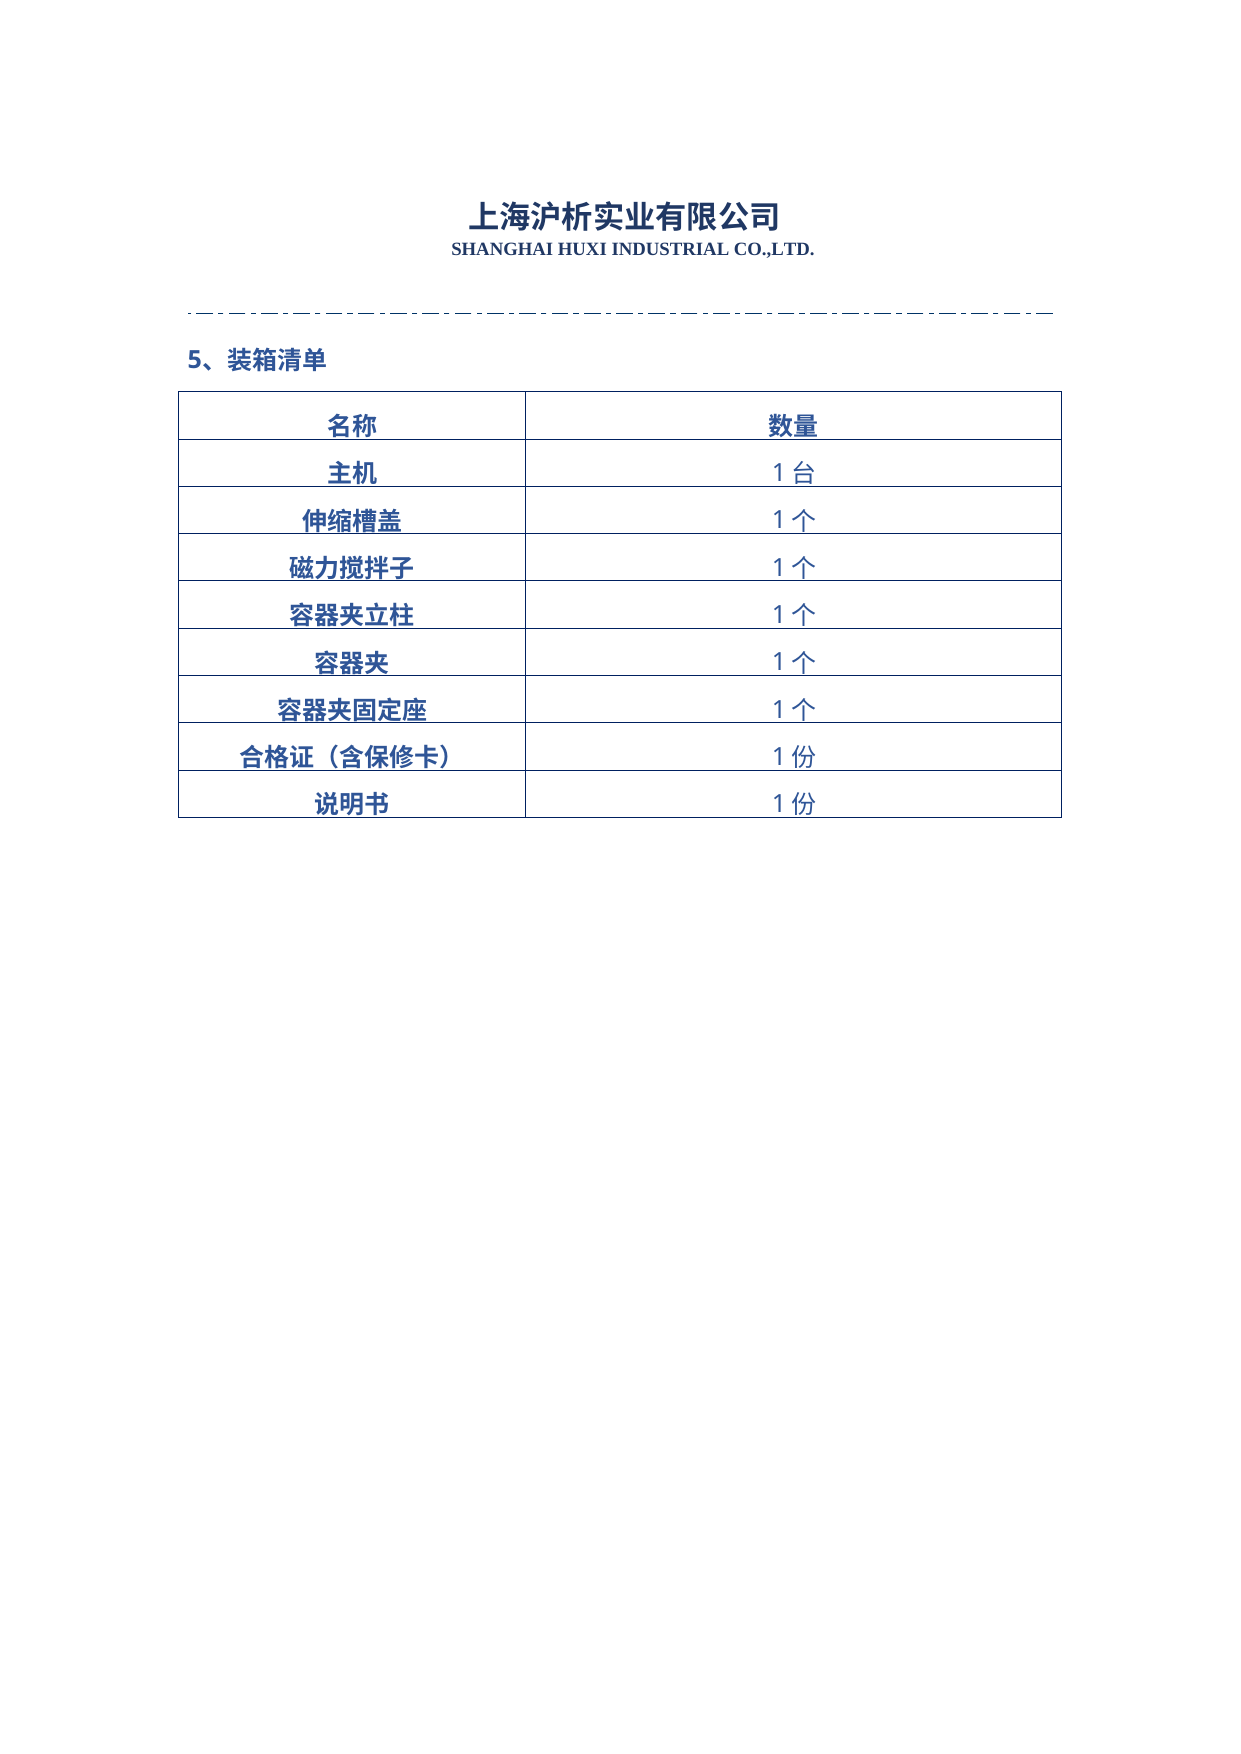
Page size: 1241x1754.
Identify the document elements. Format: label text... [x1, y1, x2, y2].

table_cell 主机 [179, 440, 525, 486]
table_cell 伸缩槽盖 [179, 487, 525, 533]
table_cell 说明书 [179, 771, 525, 817]
table_cell 1份 [526, 723, 1061, 769]
table_cell 1份 [526, 771, 1061, 817]
table_cell 容器夹 [179, 629, 525, 675]
table_cell 1台 [526, 440, 1061, 486]
table_cell 1个 [526, 487, 1061, 533]
table_cell 容器夹立柱 [179, 581, 525, 628]
table_cell 1个 [526, 534, 1061, 580]
table_cell 磁力搅拌子 [179, 534, 525, 580]
table_header 名称 [179, 392, 525, 438]
text 5、装箱清单 [187, 326, 1053, 391]
table_cell 容器夹固定座 [179, 676, 525, 722]
table_cell 合格证（含保修卡） [179, 723, 525, 769]
table_cell 1个 [526, 629, 1061, 675]
table_cell 1个 [526, 581, 1061, 628]
table_cell 1个 [526, 676, 1061, 722]
table_header 数量 [526, 392, 1061, 438]
